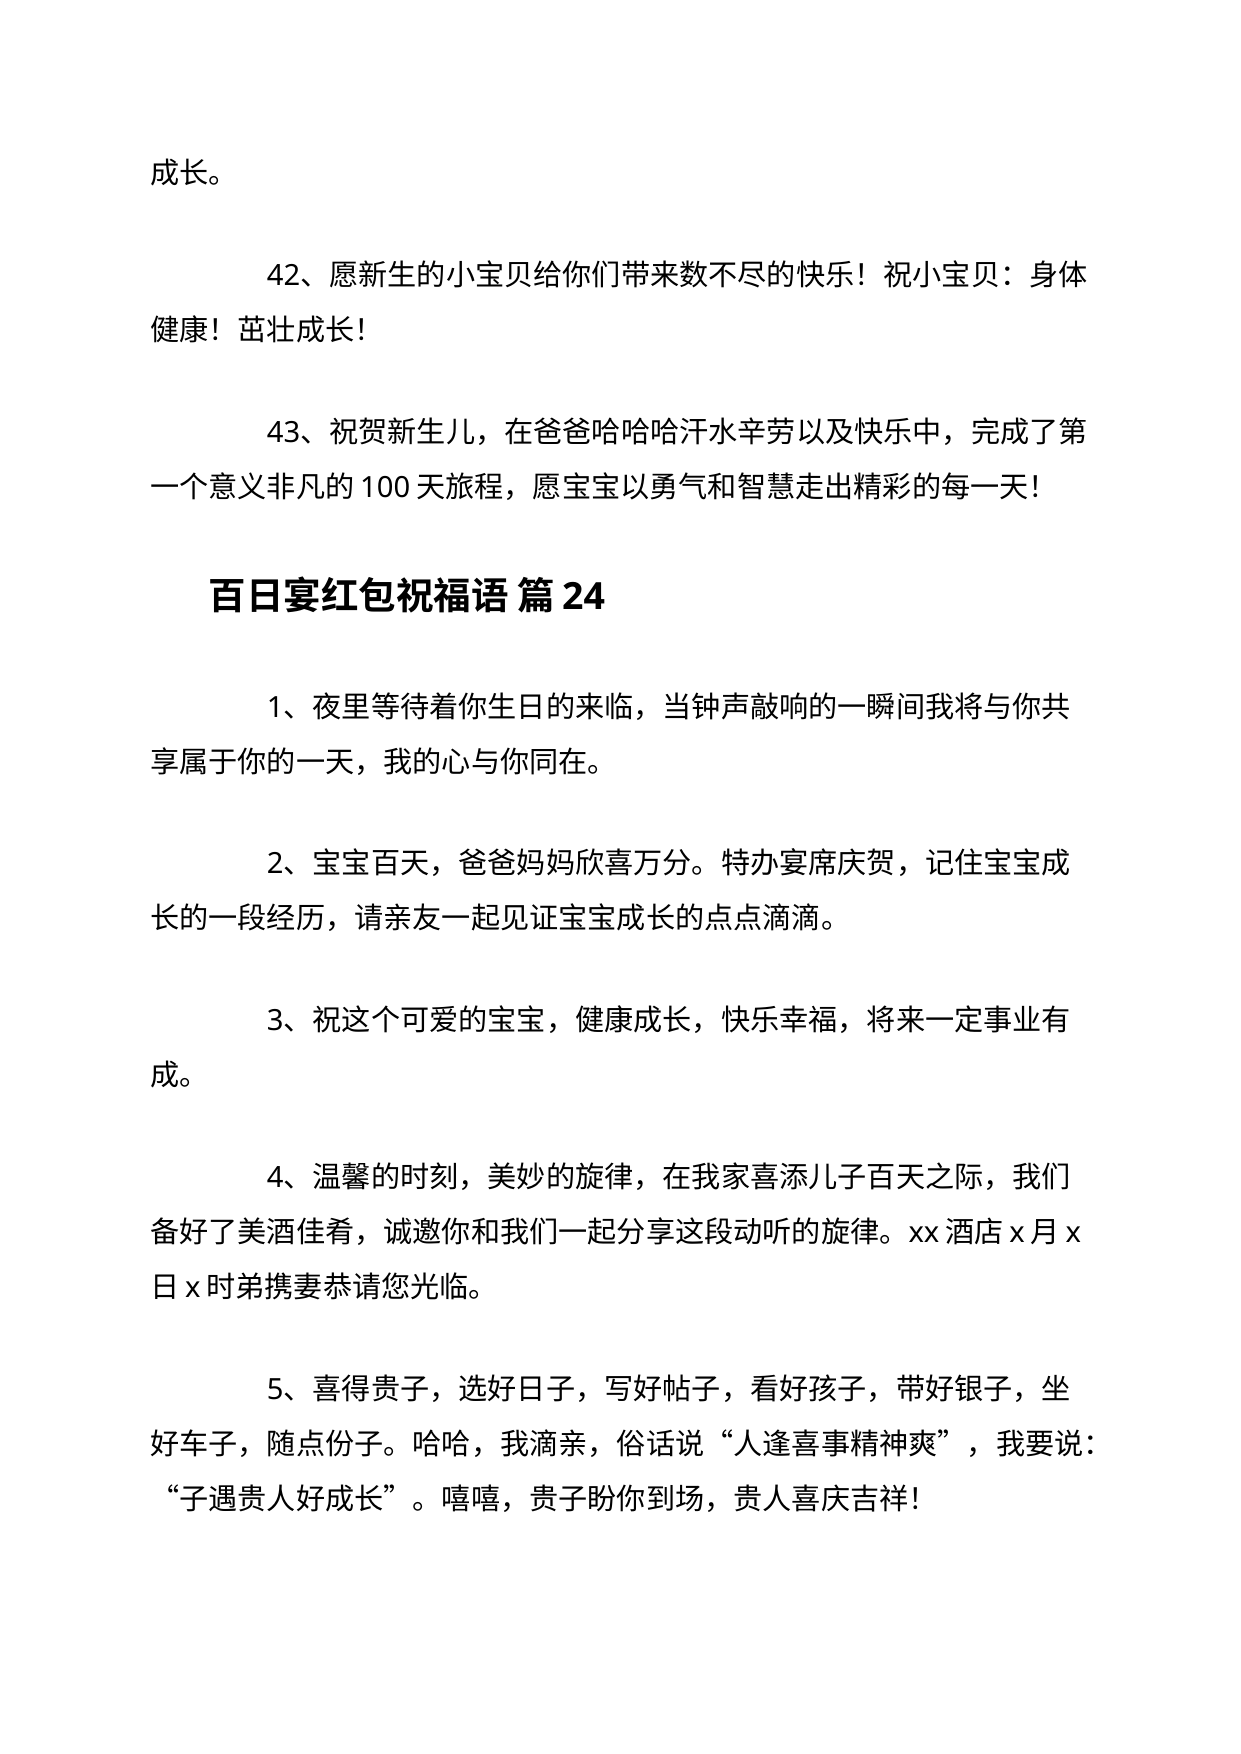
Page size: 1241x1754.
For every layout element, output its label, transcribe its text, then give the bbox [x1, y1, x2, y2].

text 4、温馨的时刻，美妙的旋律，在我家喜添儿子百天之际，我们备好了美酒佳肴，诚邀你和我们一起分享这段动听的旋律。xx酒店x月x日x时弟携妻恭请您光临。 [150, 1153, 1090, 1306]
text 5、喜得贵子，选好日子，写好帖子，看好孩子，带好银子，坐好车子，随点份子。哈哈，我滴亲，俗话说“人逢喜事精神爽”，我要说：“子遇贵人好成长”。嘻嘻，贵子盼你到场，贵人喜庆吉祥！ [150, 1365, 1090, 1518]
text 百日宴红包祝福语 篇24 [150, 566, 1090, 620]
text 43、祝贺新生儿，在爸爸哈哈哈汗水辛劳以及快乐中，完成了第一个意义非凡的100天旅程，愿宝宝以勇气和智慧走出精彩的每一天！ [150, 408, 1090, 506]
text 42、愿新生的小宝贝给你们带来数不尽的快乐！祝小宝贝：身体健康！茁壮成长！ [150, 252, 1090, 349]
text 3、祝这个可爱的宝宝，健康成长，快乐幸福，将来一定事业有成。 [150, 997, 1090, 1094]
text 1、夜里等待着你生日的来临，当钟声敲响的一瞬间我将与你共享属于你的一天，我的心与你同在。 [150, 683, 1090, 780]
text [150, 150, 1090, 192]
text 2、宝宝百天，爸爸妈妈欣喜万分。特办宴席庆贺，记住宝宝成长的一段经历，请亲友一起见证宝宝成长的点点滴滴。 [150, 840, 1090, 937]
